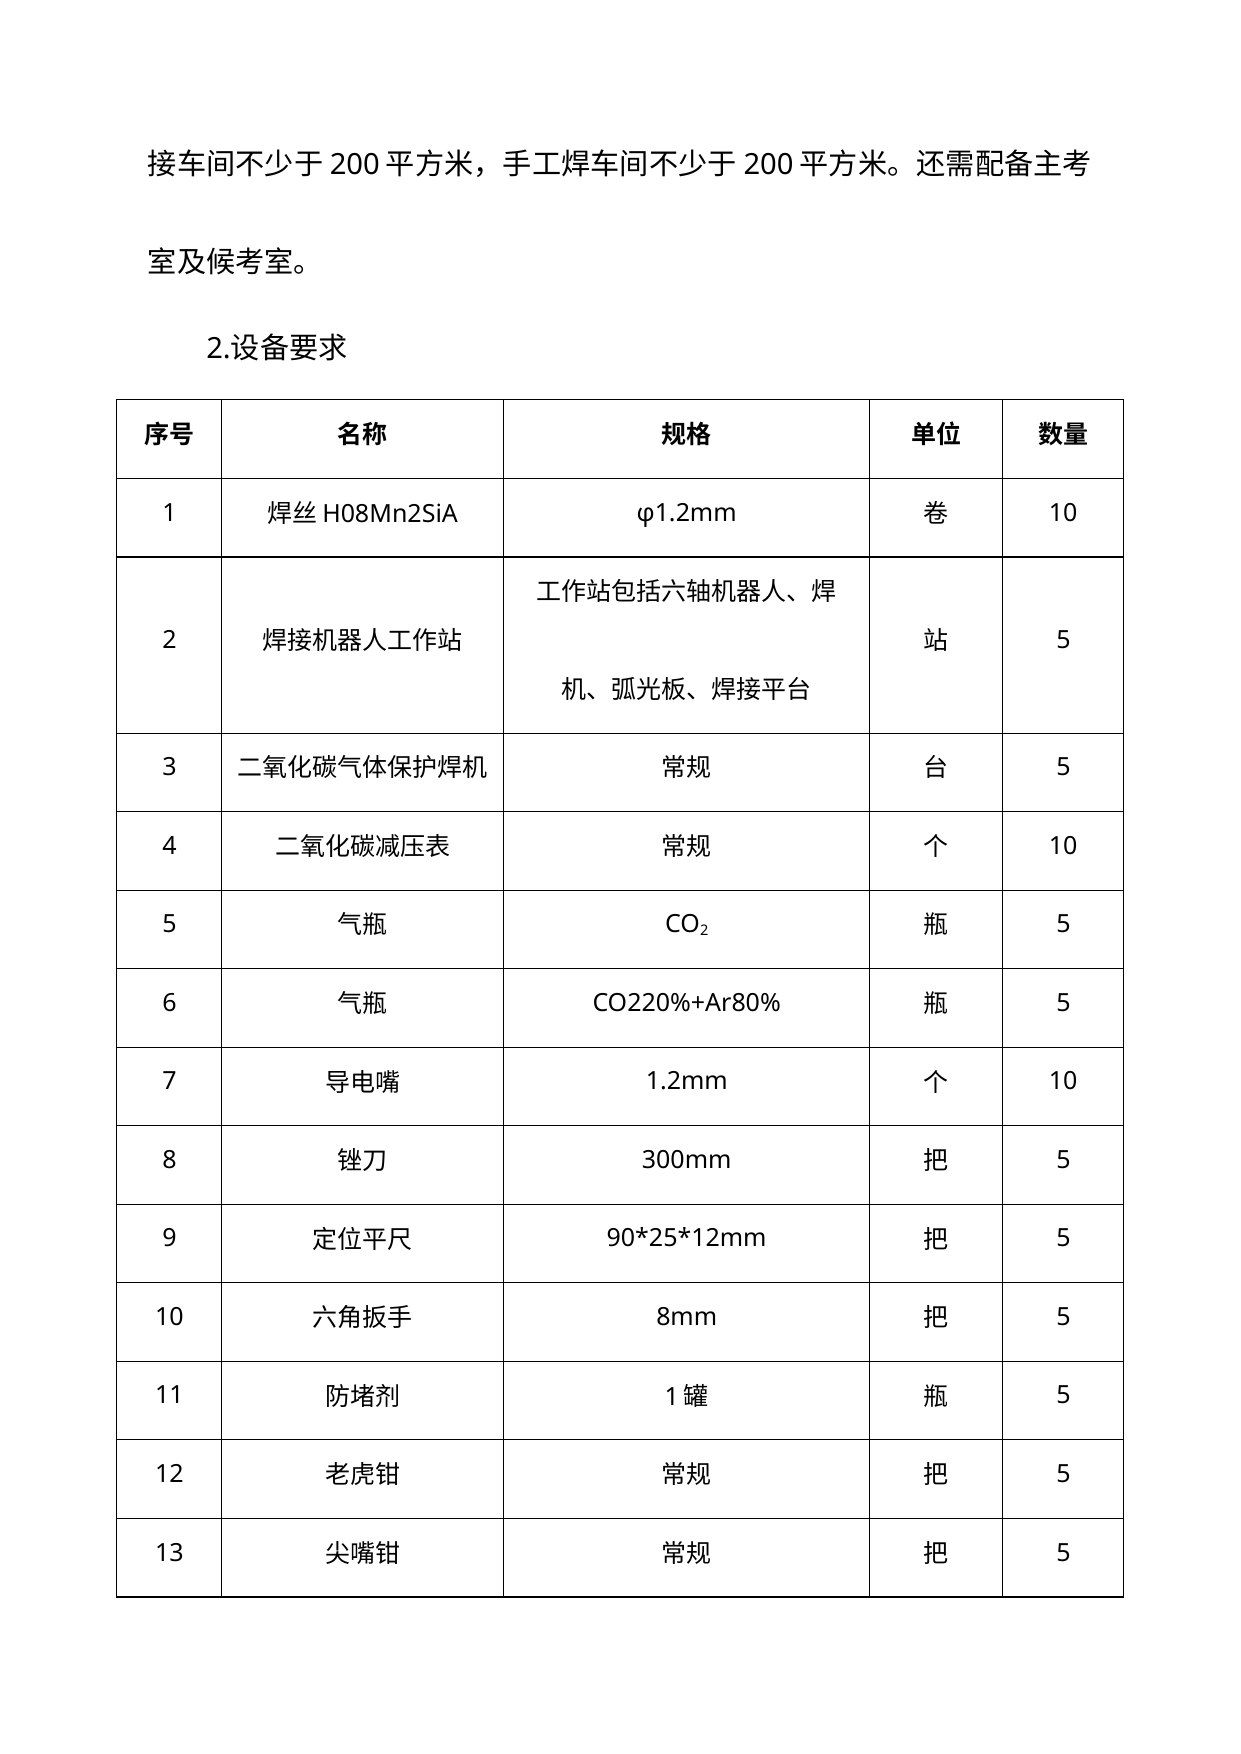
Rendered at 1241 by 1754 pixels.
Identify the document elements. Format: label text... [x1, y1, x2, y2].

table_cell 1.2mm [504, 1048, 869, 1125]
table_cell 气瓶 [222, 969, 503, 1047]
table_cell 导电嘴 [222, 1048, 503, 1125]
table_cell 2 [117, 558, 221, 732]
table_cell 焊丝H08Mn2SiA [222, 479, 503, 556]
table_header 规格 [504, 400, 869, 478]
table_cell 10 [1003, 479, 1123, 556]
table_cell 常规 [504, 1440, 869, 1518]
table_cell 11 [117, 1362, 221, 1439]
table_cell 10 [1003, 812, 1123, 889]
table_cell φ1.2mm [504, 479, 869, 556]
table_cell 常规 [504, 812, 869, 889]
table_header 名称 [222, 400, 503, 478]
table_cell 把 [870, 1440, 1002, 1518]
table_cell 把 [870, 1205, 1002, 1282]
table_cell 防堵剂 [222, 1362, 503, 1439]
table_cell 个 [870, 1048, 1002, 1125]
table_cell 站 [870, 558, 1002, 732]
table_cell 5 [1003, 1362, 1123, 1439]
table_cell 把 [870, 1283, 1002, 1361]
table_cell 5 [1003, 969, 1123, 1047]
table_cell 5 [1003, 1440, 1123, 1518]
table_cell 10 [1003, 1048, 1123, 1125]
table_cell 5 [1003, 1205, 1123, 1282]
table_cell 二氧化碳气体保护焊机 [222, 734, 503, 811]
table_cell 台 [870, 734, 1002, 811]
table_cell 瓶 [870, 891, 1002, 968]
table_cell 4 [117, 812, 221, 889]
table_cell 常规 [504, 1519, 869, 1596]
table_cell 尖嘴钳 [222, 1519, 503, 1596]
table_cell 把 [870, 1126, 1002, 1204]
table_header 数量 [1003, 400, 1123, 478]
table_cell 定位平尺 [222, 1205, 503, 1282]
table_header 单位 [870, 400, 1002, 478]
table_cell 8mm [504, 1283, 869, 1361]
table_cell 瓶 [870, 1362, 1002, 1439]
table_cell 10 [117, 1283, 221, 1361]
table_cell 六角扳手 [222, 1283, 503, 1361]
table_cell 7 [117, 1048, 221, 1125]
table_cell 90*25*12mm [504, 1205, 869, 1282]
table_cell 工作站包括六轴机器人、焊机、弧光板、焊接平台 [504, 558, 869, 732]
table_cell 5 [1003, 734, 1123, 811]
table_cell 5 [1003, 1126, 1123, 1204]
table_cell 老虎钳 [222, 1440, 503, 1518]
table_cell 个 [870, 812, 1002, 889]
table_cell 5 [117, 891, 221, 968]
table_cell 1 [117, 479, 221, 556]
table_cell 1罐 [504, 1362, 869, 1439]
table_cell 8 [117, 1126, 221, 1204]
table_cell 300mm [504, 1126, 869, 1204]
table_cell 6 [117, 969, 221, 1047]
table_cell 5 [1003, 1519, 1123, 1596]
table_cell 5 [1003, 558, 1123, 732]
table_cell CO2 [504, 891, 869, 968]
table_cell 二氧化碳减压表 [222, 812, 503, 889]
table_cell 9 [117, 1205, 221, 1282]
text 2.设备要求 [148, 313, 1092, 378]
table_cell 锉刀 [222, 1126, 503, 1204]
table_cell CO220%+Ar80% [504, 969, 869, 1047]
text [148, 129, 1092, 292]
table_cell 13 [117, 1519, 221, 1596]
table_cell 12 [117, 1440, 221, 1518]
table_cell 焊接机器人工作站 [222, 558, 503, 732]
table_cell 把 [870, 1519, 1002, 1596]
table_cell 气瓶 [222, 891, 503, 968]
table_cell 3 [117, 734, 221, 811]
table_cell 5 [1003, 1283, 1123, 1361]
table_cell 卷 [870, 479, 1002, 556]
table_cell 5 [1003, 891, 1123, 968]
table_cell 瓶 [870, 969, 1002, 1047]
table_header 序号 [117, 400, 221, 478]
table_cell 常规 [504, 734, 869, 811]
